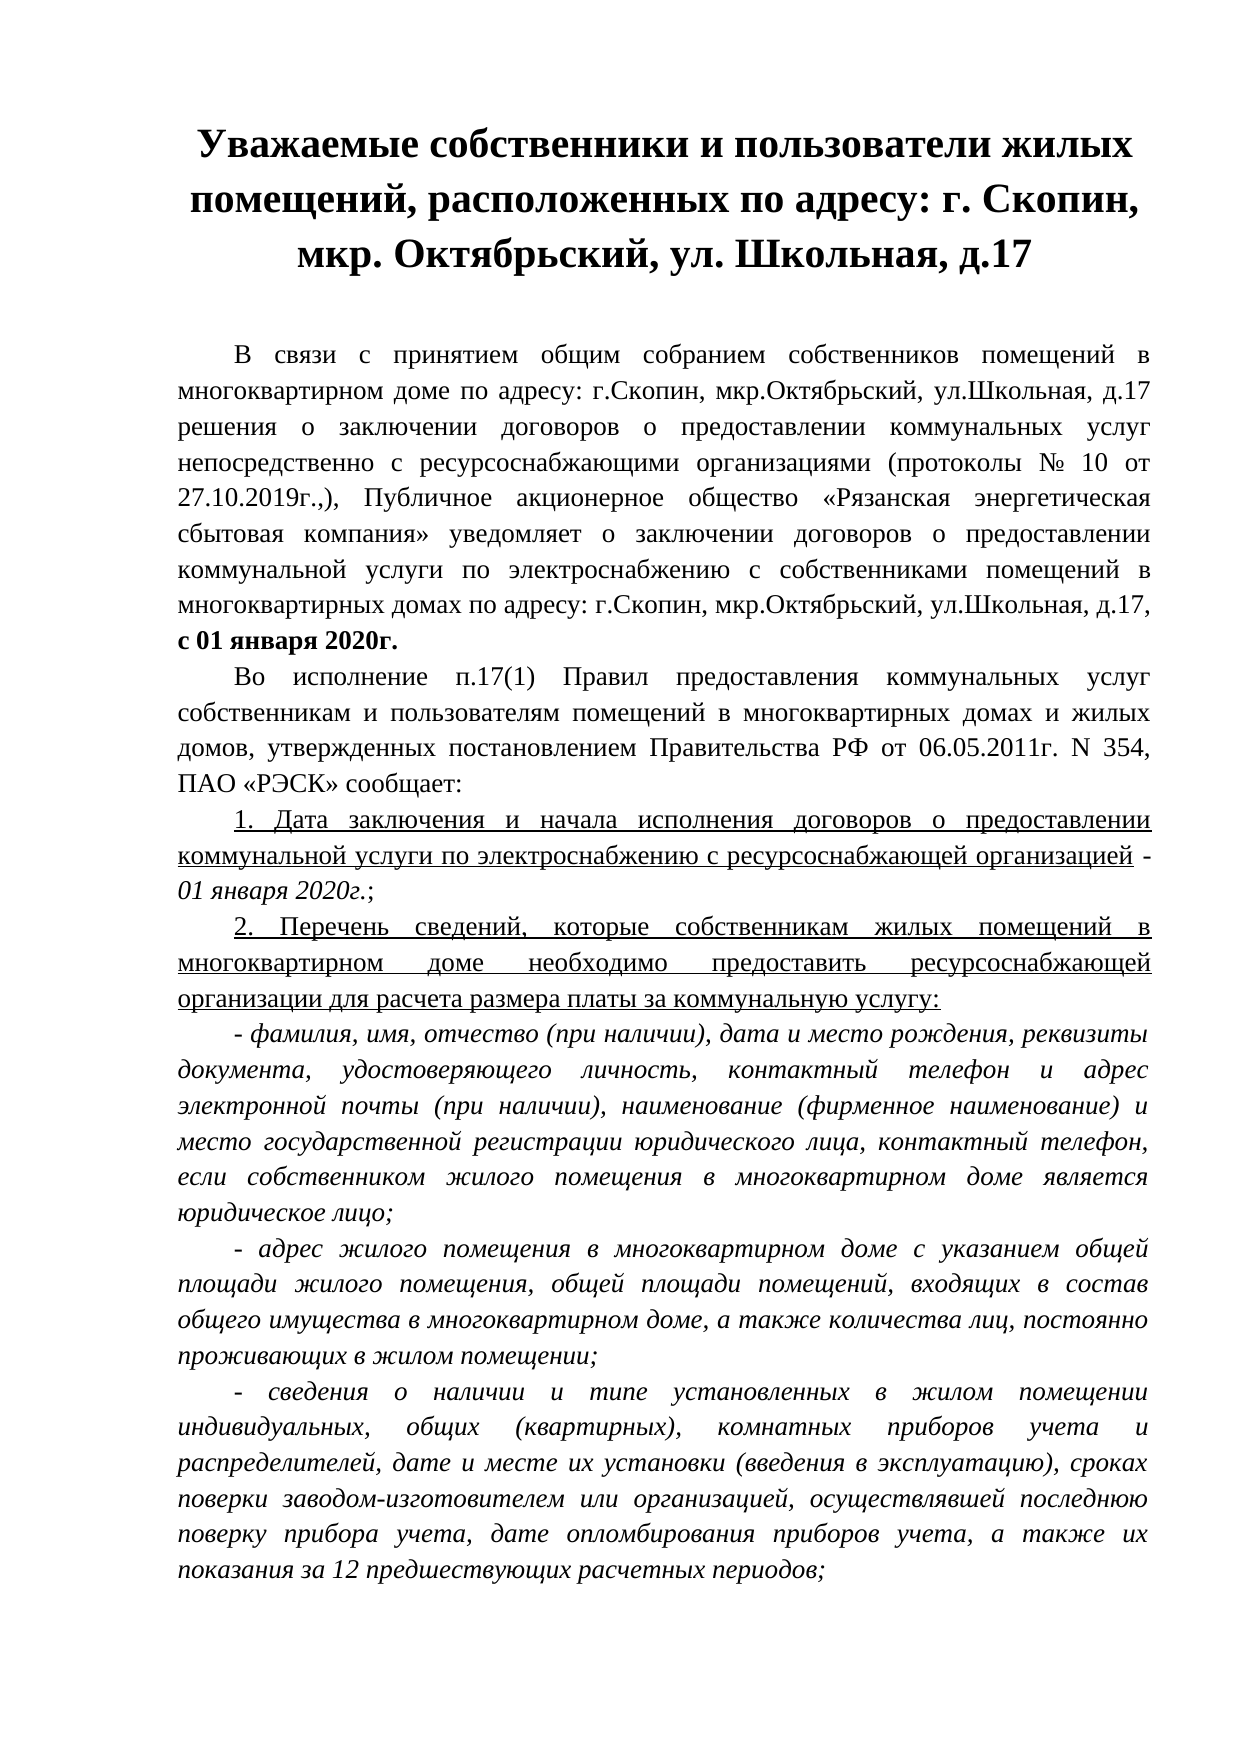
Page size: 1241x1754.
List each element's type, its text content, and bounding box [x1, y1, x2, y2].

list 2. Перечень сведений, которые собственникам жилых помещений в многоквартирном доме необходимо предоставить ресурсоснабжающей организации для расчета размера платы за коммунальную услугу: [177, 910, 1152, 973]
text Уважаемые собственники и пользователи жилых помещений, расположенных по адресу: г. Скопин, мкр. Октябрьский, ул. Школьная, д.17 [177, 118, 1152, 276]
text - адрес жилого помещения в многоквартирном доме с указанием общей площади жилого помещения, общей площади помещений, входящих в состав общего имущества в многоквартирном доме, а также количества лиц, постоянно проживающих в жилом помещении; [177, 1232, 1152, 1370]
list 1. Дата заключения и начала исполнения договоров о предоставлении коммунальной услуги по электроснабжению с ресурсоснабжающей организацией - 01 января 2020г.; [177, 803, 1152, 906]
text Во исполнение п.17(1) Правил предоставления коммунальных услуг собственникам и пользователям помещений в многоквартирных домах и жилых домов, утвержденных постановлением Правительства РФ от 06.05.2011г. N 354, ПАО «РЭСК» сообщает: [177, 660, 1152, 798]
text - сведения о наличии и типе установленных в жилом помещении индивидуальных, общих (квартирных), комнатных приборов учета и распределителей, дате и месте их установки (введения в эксплуатацию), сроках поверки заводом-изготовителем или организацией, осуществлявшей последнюю поверку прибора учета, дате опломбирования приборов учета, а также их показания за 12 предшествующих расчетных периодов; [177, 1375, 1152, 1584]
text - фамилия, имя, отчество (при наличии), дата и место рождения, реквизиты документа, удостоверяющего личность, контактный телефон и адрес электронной почты (при наличии), наименование (фирменное наименование) и место государственной регистрации юридического лица, контактный телефон, если собственником жилого помещения в многоквартирном доме является юридическое лицо; [177, 1017, 1152, 1227]
list 2. Перечень сведений, которые собственникам жилых помещений в многоквартирном доме необходимо предоставить ресурсоснабжающей организации для расчета размера платы за коммунальную услугу: [177, 974, 1152, 1013]
text В связи с принятием общим собранием собственников помещений в многоквартирном доме по адресу: г.Скопин, мкр.Октябрьский, ул.Школьная, д.17 решения о заключении договоров о предоставлении коммунальных услуг непосредственно с ресурсоснабжающими организациями (протоколы № 10 от 27.10.2019г.,), Публичное акционерное общество «Рязанская энергетическая сбытовая компания» уведомляет о заключении договоров о предоставлении коммунальной услуги по электроснабжению с собственниками помещений в многоквартирных домах по адресу: г.Скопин, мкр.Октябрьский, ул.Школьная, д.17, с 01 января 2020г. [177, 338, 1152, 656]
